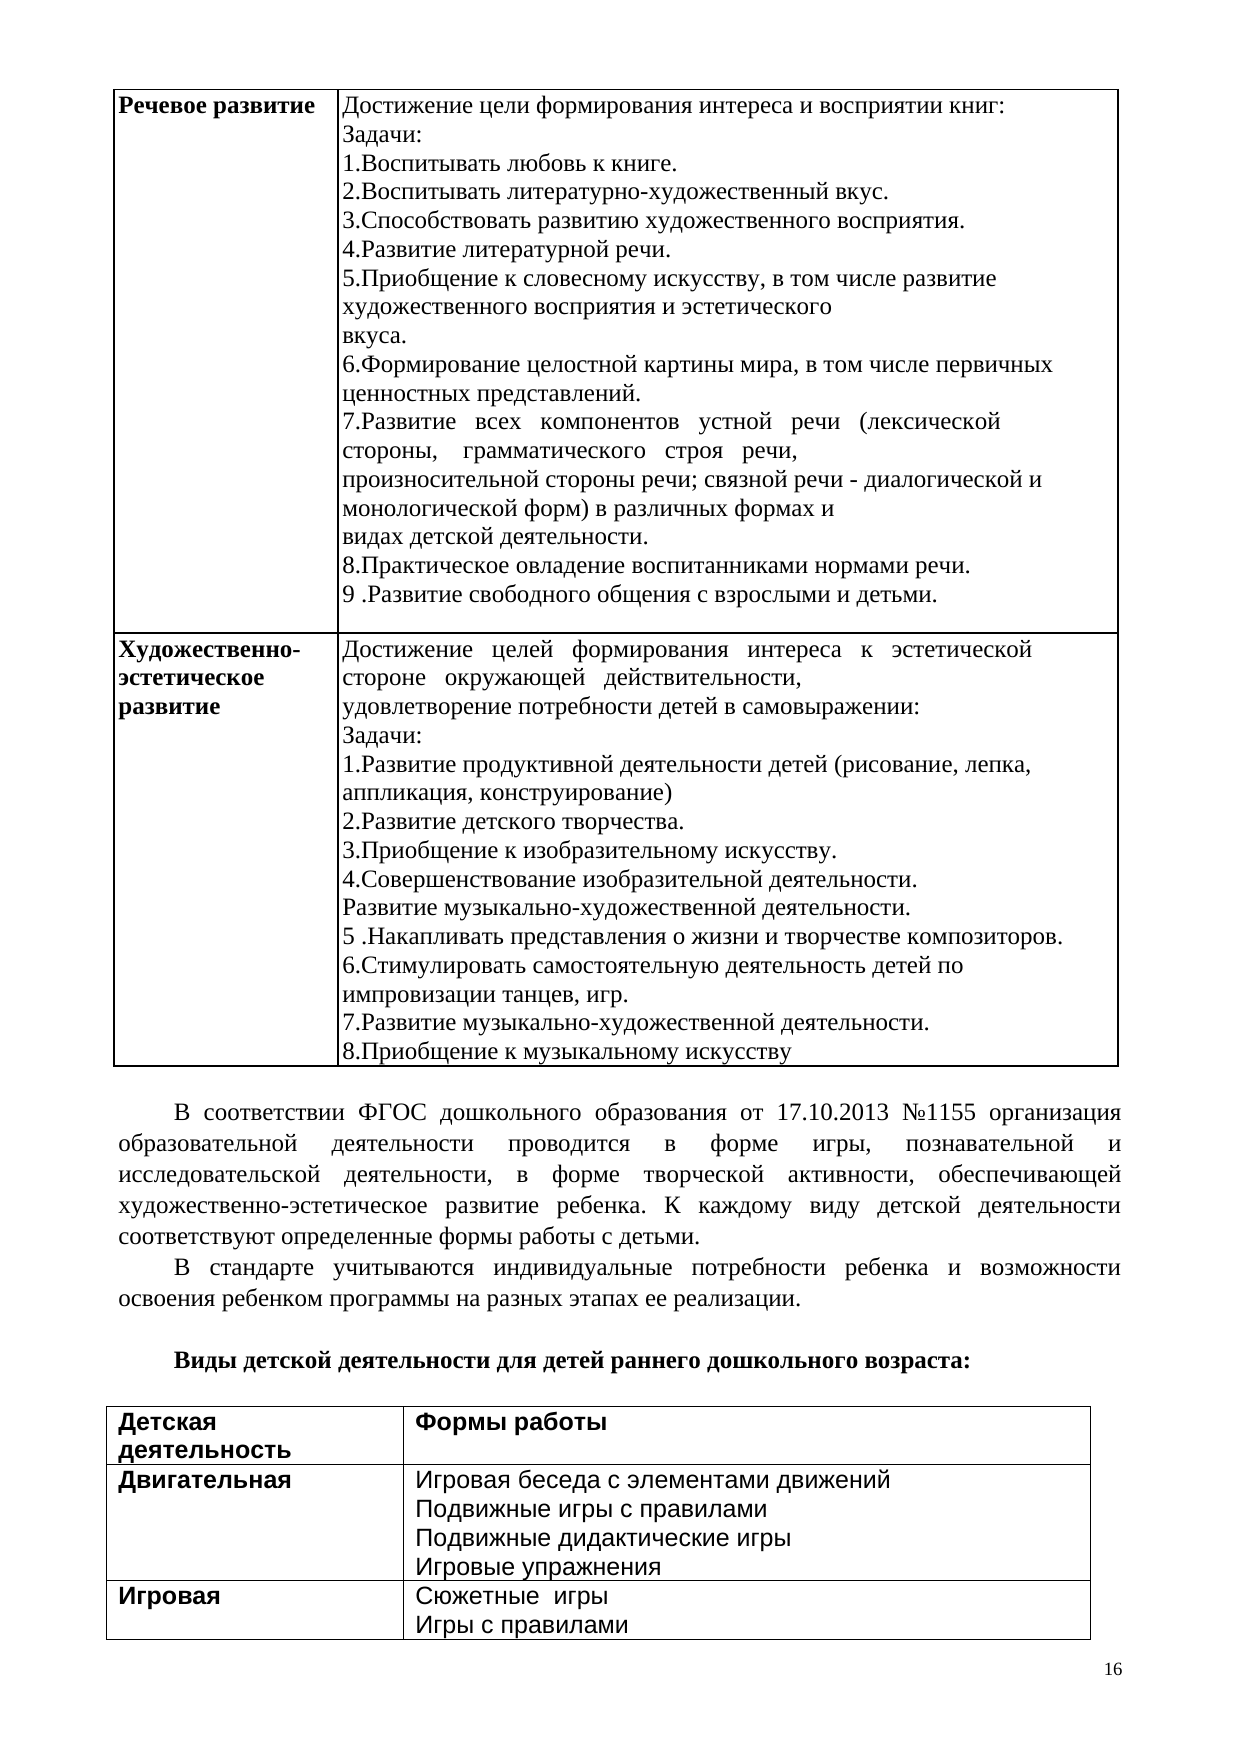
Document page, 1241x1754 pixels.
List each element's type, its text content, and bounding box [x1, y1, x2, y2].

table_cell Игровая [107, 1581, 403, 1639]
table_cell Достижение цели формирования интереса и восприятии книг: Задачи: 1.Воспитывать любовь к книге. 2.Воспитывать литературно-художественный вкус. 3.Способствовать развитию художественного восприятия. 4.Развитие литературной речи. 5.Приобщение к словесному искусству, в том числе развитие художественного восприятия и эстетического вкуса. 6.Формирование целостной картины мира, в том числе первичных ценностных представлений. 7.Развитие всех компонентов устной речи (лексической стороны, грамматического строя речи, произносительной стороны речи; связной речи - диалогической и монологической форм) в различных формах и видах детской деятельности. 8.Практическое овладение воспитанниками нормами речи. 9 .Развитие свободного общения с взрослыми и детьми. [339, 90, 1117, 632]
table_cell Игровая беседа с элементами движений Подвижные игры с правилами Подвижные дидактические игры Игровые упражнения [404, 1465, 1090, 1580]
table_cell Речевое развитие [115, 90, 337, 632]
table_header Формы работы [404, 1407, 1090, 1464]
table_cell Достижение целей формирования интереса к эстетической стороне окружающей действительности, удовлетворение потребности детей в самовыражении: Задачи: 1.Развитие продуктивной деятельности детей (рисование, лепка, аппликация, конструирование) 2.Развитие детского творчества. 3.Приобщение к изобразительному искусству. 4.Совершенствование изобразительной деятельности. Развитие музыкально-художественной деятельности. 5 .Накапливать представления о жизни и творчестве композиторов. 6.Стимулировать самостоятельную деятельность детей по импровизации танцев, игр. 7.Развитие музыкально-художественной деятельности. 8.Приобщение к музыкальному искусству [339, 634, 1117, 1065]
text В стандарте учитываются индивидуальные потребности ребенка и возможности освоения ребенком программы на разных этапах ее реализации. [118, 1251, 1122, 1313]
table_cell Художественно- эстетическое развитие [115, 634, 337, 1065]
table_cell Двигательная [107, 1465, 403, 1580]
table_header Детская деятельность [107, 1407, 403, 1464]
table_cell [404, 1581, 1090, 1639]
text Виды детской деятельности для детей раннего дошкольного возраста: [118, 1344, 1122, 1375]
text В соответствии ФГОС дошкольного образования от 17.10.2013 №1155 организация образовательной деятельности проводится в форме игры, познавательной и исследовательской деятельности, в форме творческой активности, обеспечивающей художественно-эстетическое развитие ребенка. К каждому виду детской деятельности соответствуют определенные формы работы с детьми. [118, 1095, 1122, 1251]
